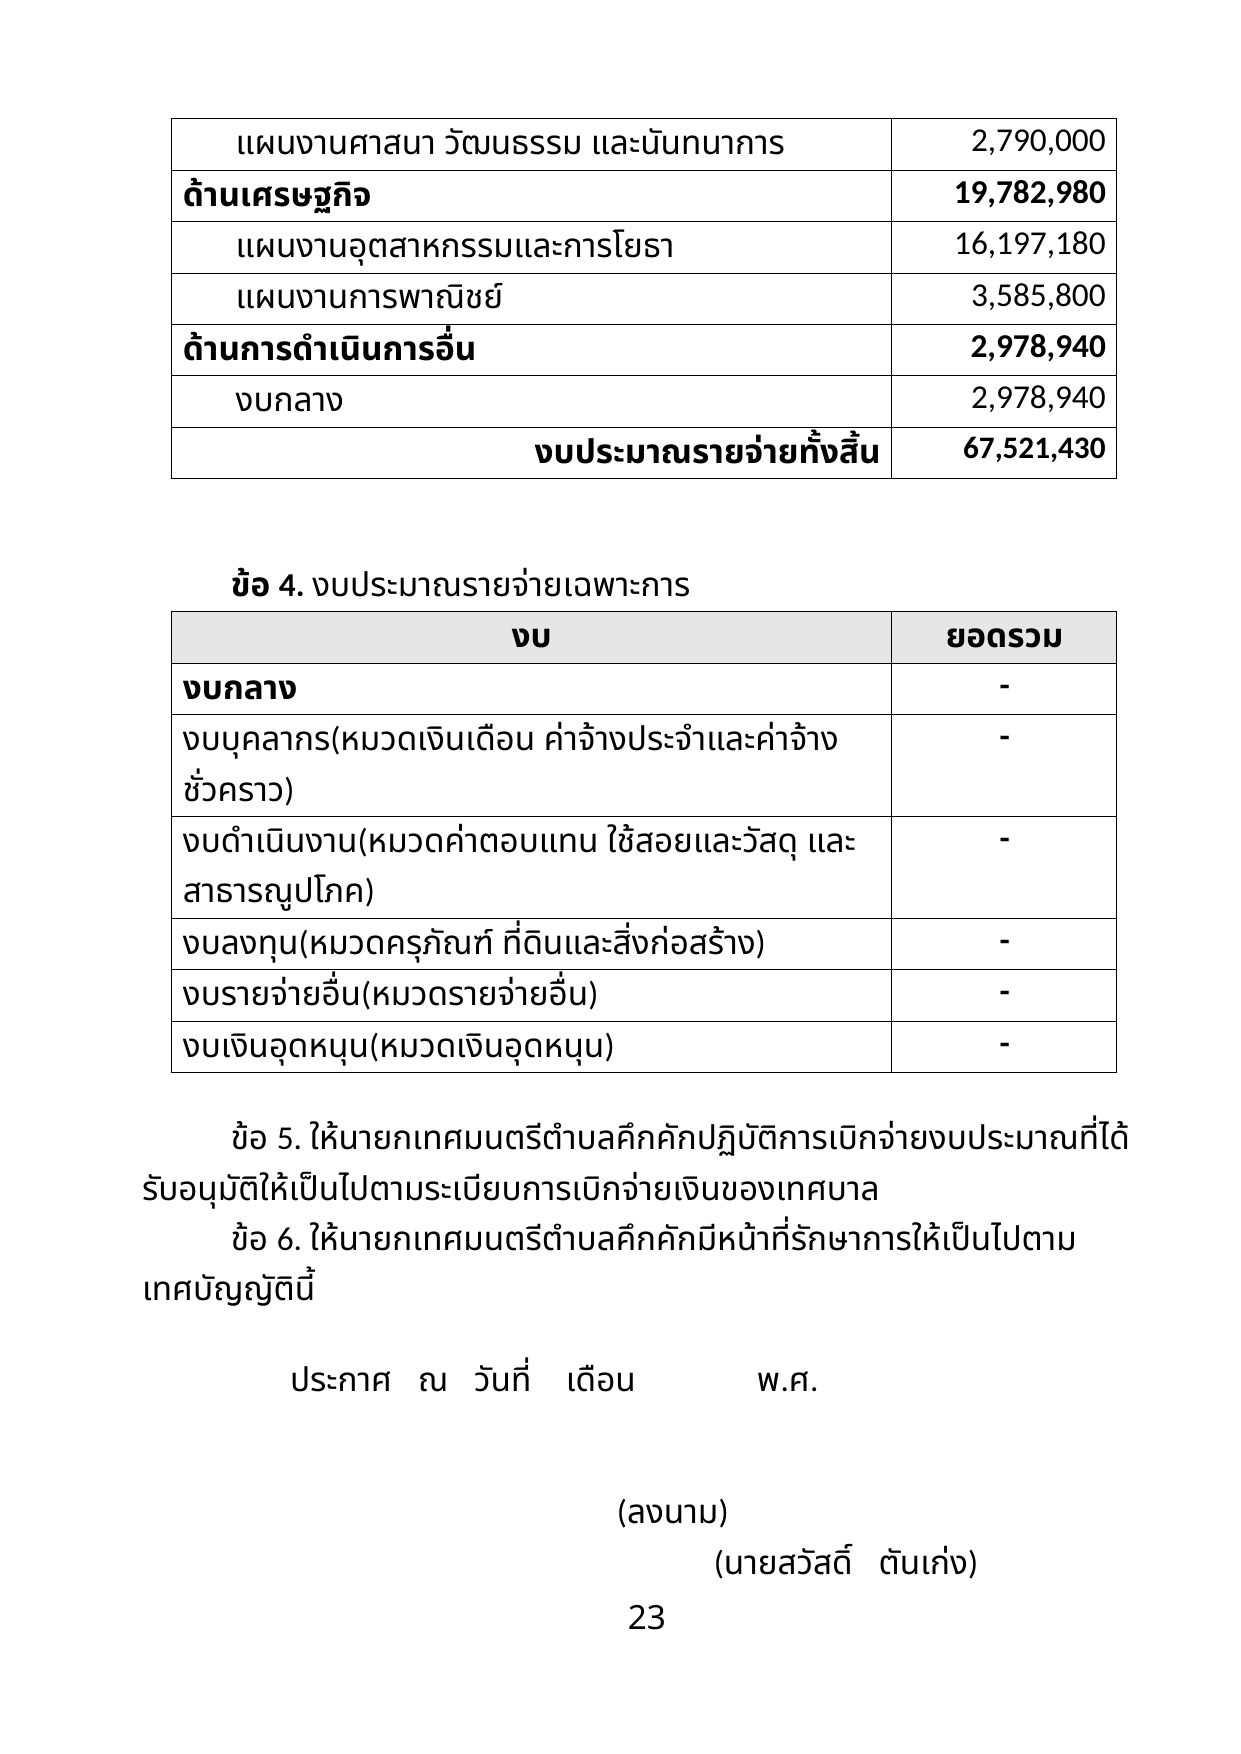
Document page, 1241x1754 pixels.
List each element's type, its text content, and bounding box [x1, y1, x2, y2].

text (นายสวัสดิ์ ตันเก่ง) [142, 1539, 1152, 1589]
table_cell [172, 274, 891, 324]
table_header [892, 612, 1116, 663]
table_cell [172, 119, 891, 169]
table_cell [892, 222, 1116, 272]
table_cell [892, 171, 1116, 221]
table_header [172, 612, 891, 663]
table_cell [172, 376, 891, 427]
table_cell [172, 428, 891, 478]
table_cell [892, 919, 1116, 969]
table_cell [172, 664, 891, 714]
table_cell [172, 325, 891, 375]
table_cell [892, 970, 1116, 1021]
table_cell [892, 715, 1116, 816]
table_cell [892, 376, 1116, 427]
text ประกาศ ณ วันที่ เดือน พ.ศ. [142, 1356, 1152, 1407]
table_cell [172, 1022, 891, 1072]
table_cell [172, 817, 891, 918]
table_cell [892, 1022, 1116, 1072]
text (ลงนาม) [142, 1488, 1152, 1539]
text ข้อ 5. ให้นายกเทศมนตรีตำบลคึกคักปฏิบัติการเบิกจ่ายงบประมาณที่ได้รับอนุมัติให้เป็นไปตามระเบียบการเบิกจ่ายเงินของเทศบาล [142, 1114, 1152, 1215]
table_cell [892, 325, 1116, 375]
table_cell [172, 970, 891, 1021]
text ข้อ 6. ให้นายกเทศมนตรีตำบลคึกคักมีหน้าที่รักษาการให้เป็นไปตามเทศบัญญัตินี้ [142, 1215, 1152, 1316]
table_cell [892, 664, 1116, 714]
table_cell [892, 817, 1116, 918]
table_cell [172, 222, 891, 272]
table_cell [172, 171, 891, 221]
text ข้อ 4. งบประมาณรายจ่ายเฉพาะการ [142, 561, 1152, 611]
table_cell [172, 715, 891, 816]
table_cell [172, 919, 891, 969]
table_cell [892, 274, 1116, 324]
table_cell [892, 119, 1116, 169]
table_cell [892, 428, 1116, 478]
